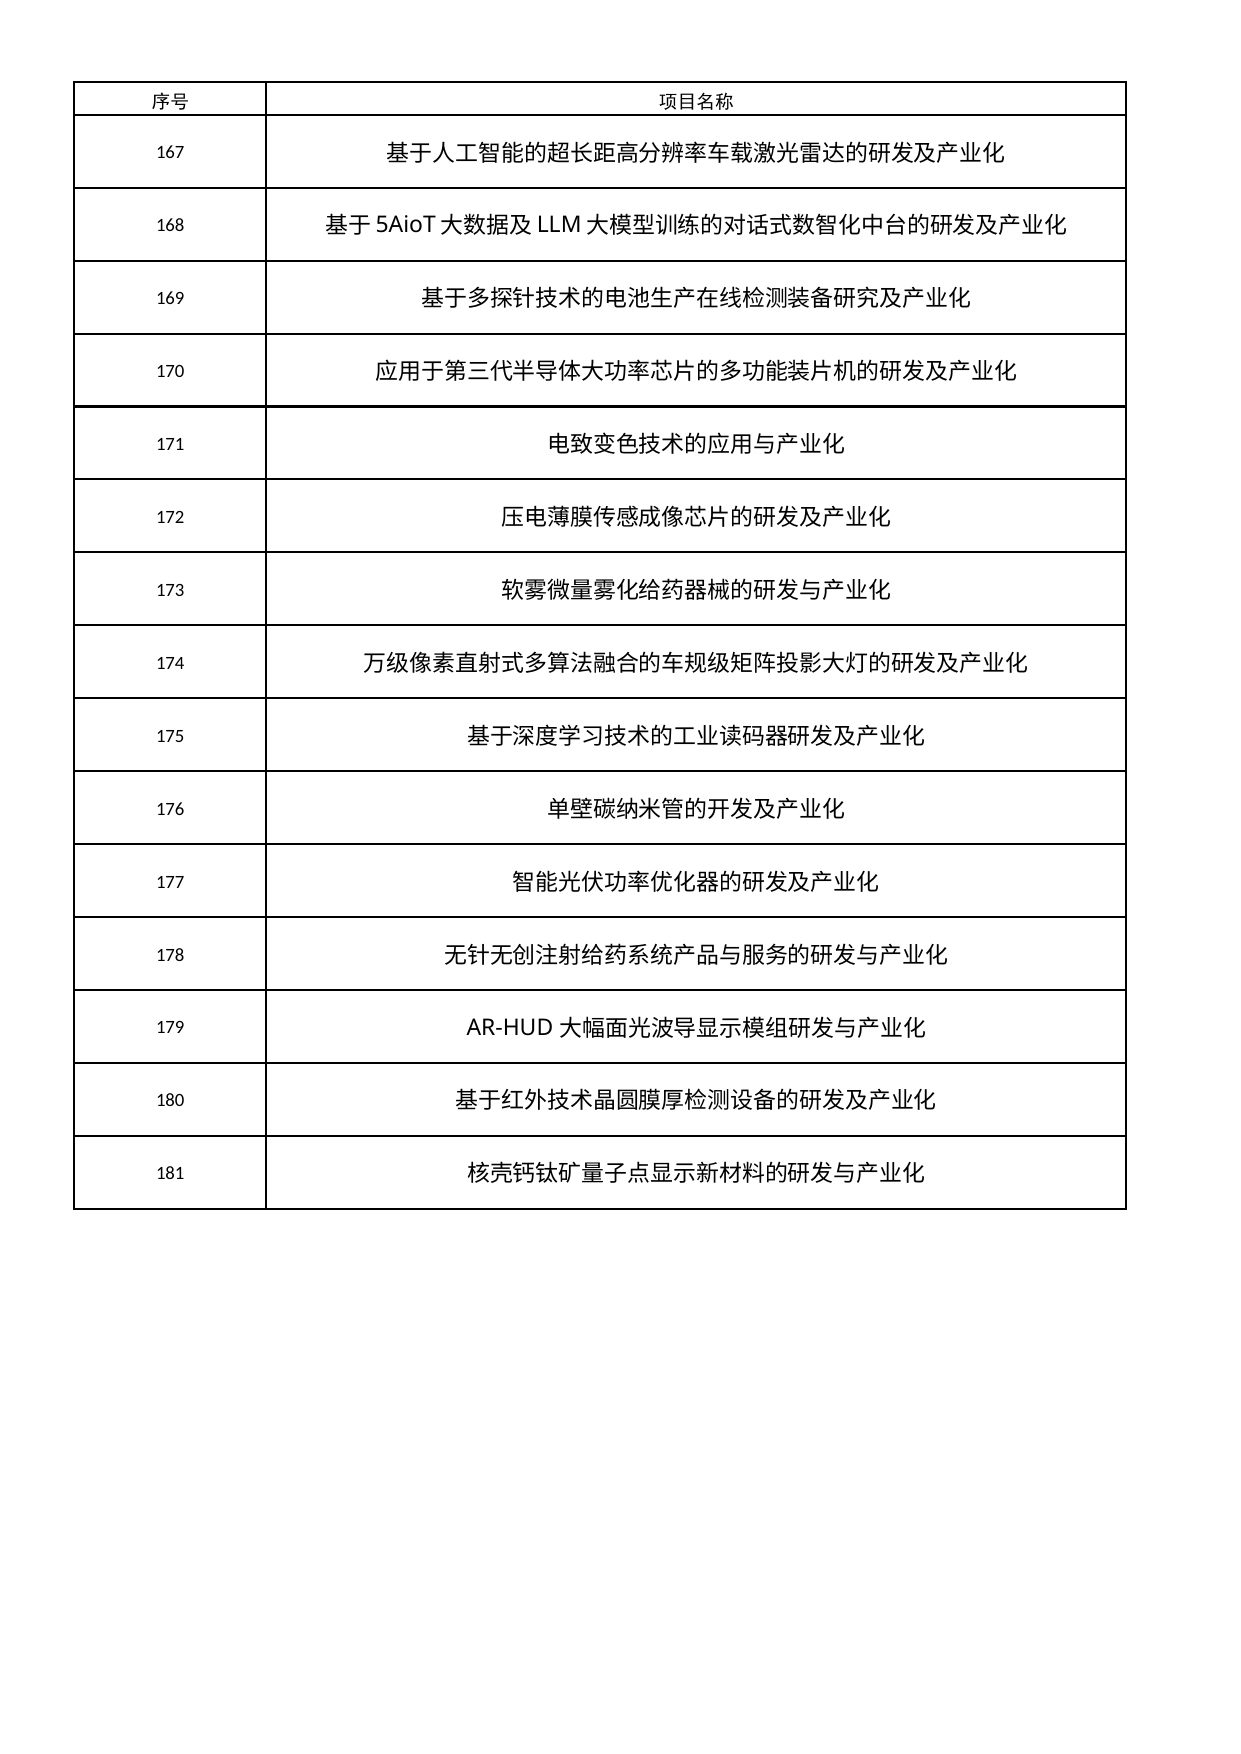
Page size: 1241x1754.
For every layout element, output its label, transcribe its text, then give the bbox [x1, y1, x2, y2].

table_cell AR-HUD 大幅面光波导显示模组研发与产业化 [267, 991, 1125, 1062]
table_cell 基于红外技术晶圆膜厚检测设备的研发及产业化 [267, 1064, 1125, 1134]
table_cell 应用于第三代半导体大功率芯片的多功能装片机的研发及产业化 [267, 335, 1125, 405]
table_cell 无针无创注射给药系统产品与服务的研发与产业化 [267, 918, 1125, 989]
table_cell 基于5AioT大数据及LLM大模型训练的对话式数智化中台的研发及产业化 [267, 189, 1125, 259]
table_cell 核壳钙钛矿量子点显示新材料的研发与产业化 [267, 1137, 1125, 1207]
table_cell 压电薄膜传感成像芯片的研发及产业化 [267, 480, 1125, 551]
table_cell 单壁碳纳米管的开发及产业化 [267, 772, 1125, 843]
table_cell 178 [75, 918, 265, 989]
table_cell 167 [75, 116, 265, 187]
table_cell 170 [75, 335, 265, 405]
table_cell 基于多探针技术的电池生产在线检测装备研究及产业化 [267, 262, 1125, 332]
table_cell 智能光伏功率优化器的研发及产业化 [267, 845, 1125, 916]
table_cell 168 [75, 189, 265, 259]
table_header 项目名称 [267, 83, 1125, 114]
table_cell 171 [75, 408, 265, 478]
table_cell 电致变色技术的应用与产业化 [267, 408, 1125, 478]
table_cell 177 [75, 845, 265, 916]
table_cell 174 [75, 626, 265, 697]
table_cell 软雾微量雾化给药器械的研发与产业化 [267, 553, 1125, 624]
table_cell 169 [75, 262, 265, 332]
table_cell 179 [75, 991, 265, 1062]
table_cell 基于深度学习技术的工业读码器研发及产业化 [267, 699, 1125, 770]
table_cell 175 [75, 699, 265, 770]
table_cell 172 [75, 480, 265, 551]
table_header 序号 [75, 83, 265, 114]
table_cell 181 [75, 1137, 265, 1207]
table_cell 180 [75, 1064, 265, 1134]
table_cell 173 [75, 553, 265, 624]
table_cell 万级像素直射式多算法融合的车规级矩阵投影大灯的研发及产业化 [267, 626, 1125, 697]
table_cell 176 [75, 772, 265, 843]
table_cell 基于人工智能的超长距高分辨率车载激光雷达的研发及产业化 [267, 116, 1125, 187]
